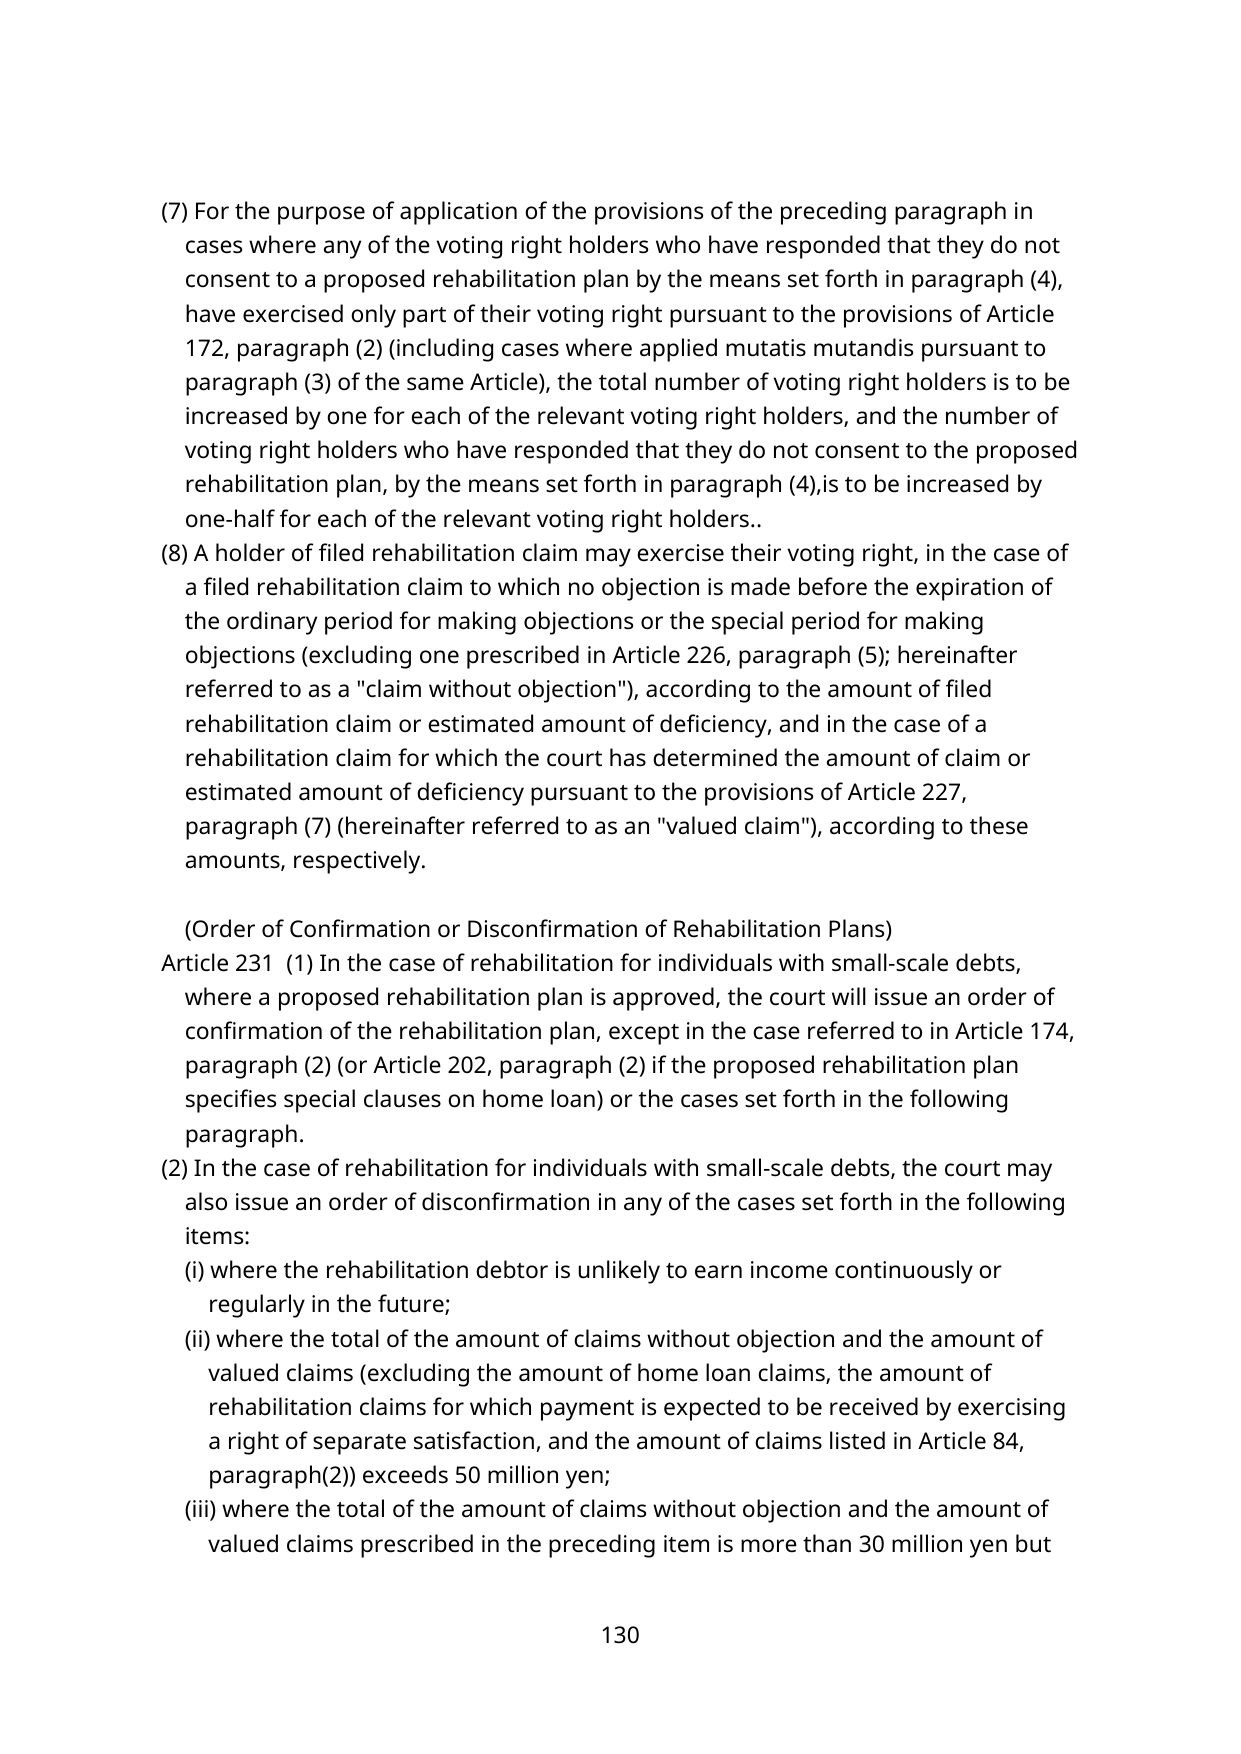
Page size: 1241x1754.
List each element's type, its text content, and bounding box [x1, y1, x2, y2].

text (2) In the case of rehabilitation for individuals with small-scale debts, the court may also issue an order of disconfirmation in any of the cases set forth in the following items: [161, 1150, 1079, 1253]
text (7) For the purpose of application of the provisions of the preceding paragraph in cases where any of the voting right holders who have responded that they do not consent to a proposed rehabilitation plan by the means set forth in paragraph (4), have exercised only part of their voting right pursuant to the provisions of Article 172, paragraph (2) (including cases where applied mutatis mutandis pursuant to paragraph (3) of the same Article), the total number of voting right holders is to be increased by one for each of the relevant voting right holders, and the number of voting right holders who have responded that they do not consent to the proposed rehabilitation plan, by the means set forth in paragraph (4),is to be increased by one-half for each of the relevant voting right holders.. [161, 194, 1079, 535]
text (i) where the rehabilitation debtor is unlikely to earn income continuously or regularly in the future; [184, 1253, 1079, 1321]
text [184, 1492, 1079, 1560]
text Article 231 (1) In the case of rehabilitation for individuals with small-scale debts, where a proposed rehabilitation plan is approved, the court will issue an order of confirmation of the rehabilitation plan, except in the case referred to in Article 174, paragraph (2) (or Article 202, paragraph (2) if the proposed rehabilitation plan specifies special clauses on home loan) or the cases set forth in the following paragraph. [161, 945, 1079, 1150]
text (ii) where the total of the amount of claims without objection and the amount of valued claims (excluding the amount of home loan claims, the amount of rehabilitation claims for which payment is expected to be received by exercising a right of separate satisfaction, and the amount of claims listed in Article 84, paragraph(2)) exceeds 50 million yen; [184, 1321, 1079, 1492]
text (8) A holder of filed rehabilitation claim may exercise their voting right, in the case of a filed rehabilitation claim to which no objection is made before the expiration of the ordinary period for making objections or the special period for making objections (excluding one prescribed in Article 226, paragraph (5); hereinafter referred to as a "claim without objection"), according to the amount of filed rehabilitation claim or estimated amount of deficiency, and in the case of a rehabilitation claim for which the court has determined the amount of claim or estimated amount of deficiency pursuant to the provisions of Article 227, paragraph (7) (hereinafter referred to as an "valued claim"), according to these amounts, respectively. [161, 535, 1079, 877]
text (Order of Confirmation or Disconfirmation of Rehabilitation Plans) [184, 911, 1079, 945]
